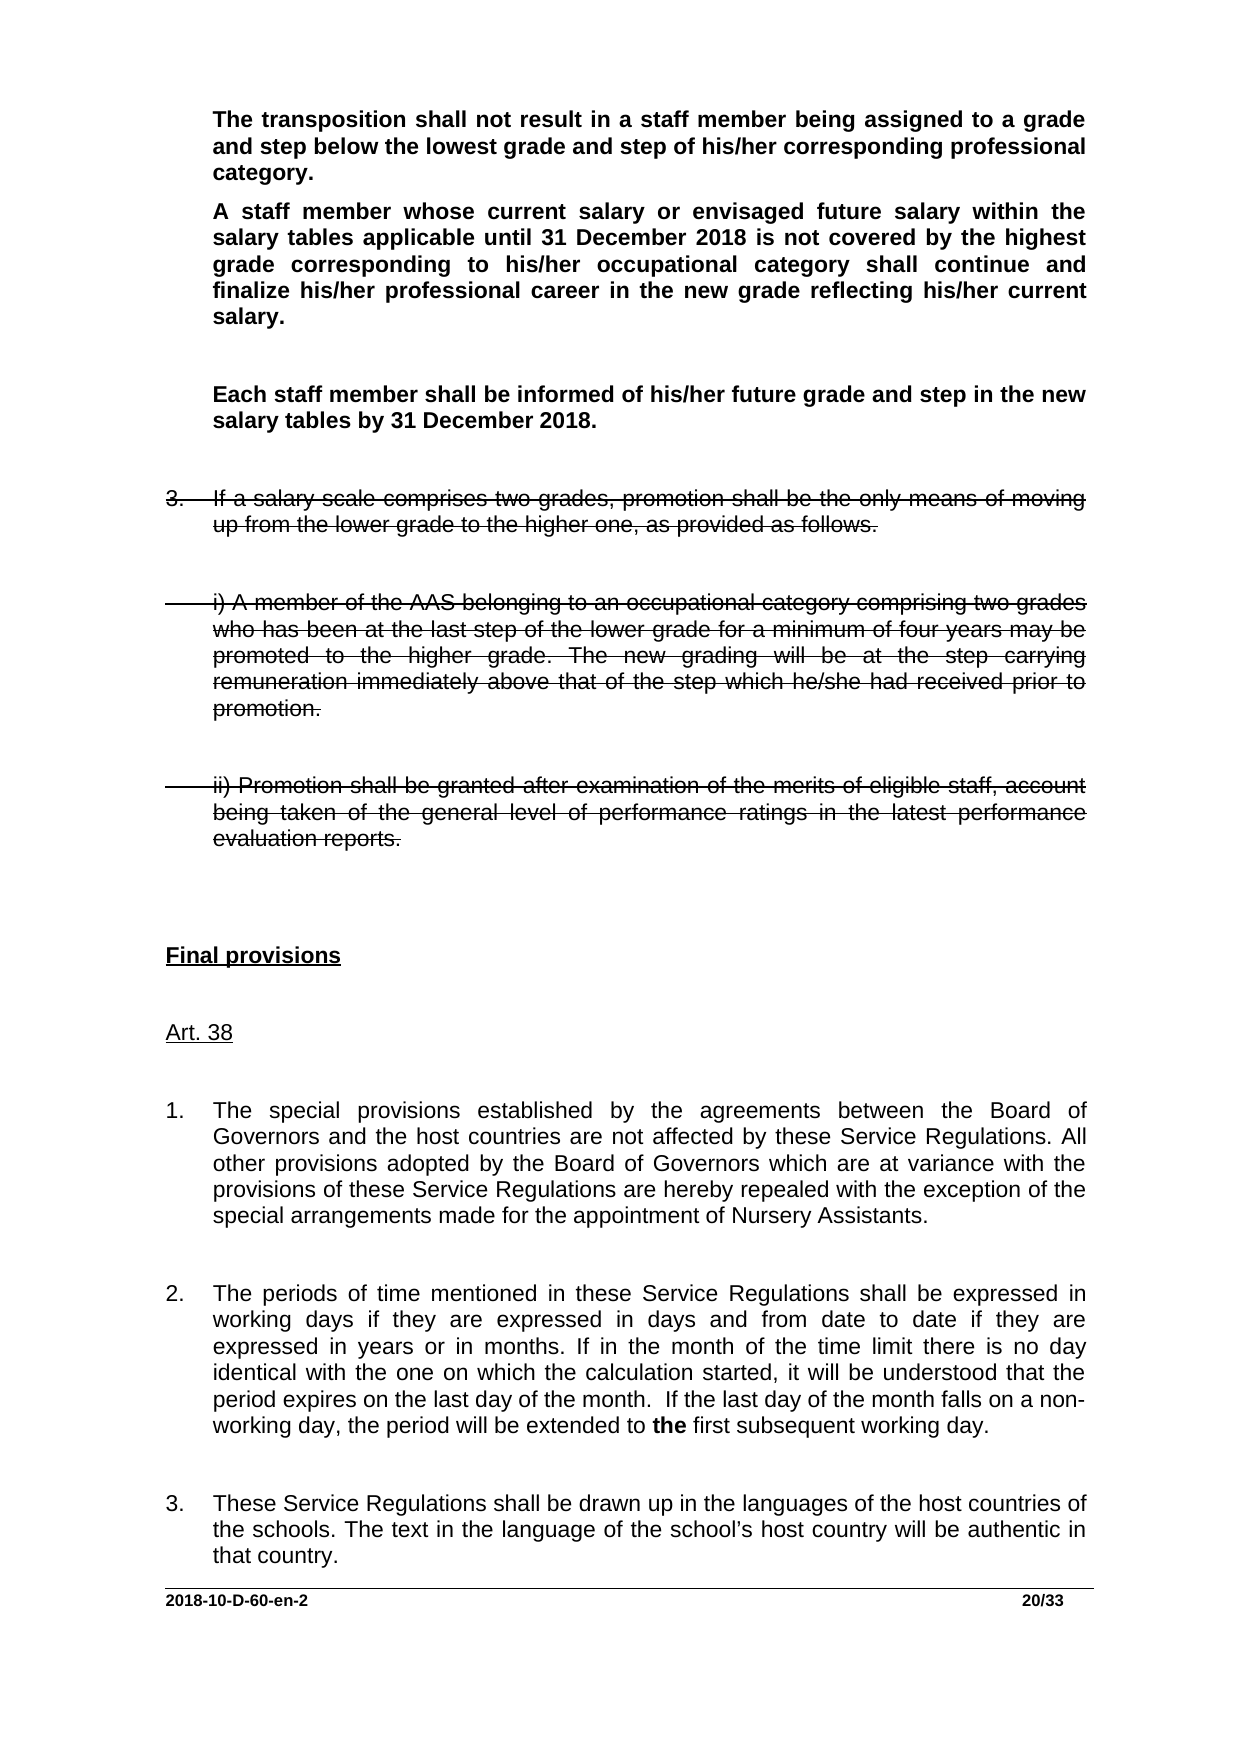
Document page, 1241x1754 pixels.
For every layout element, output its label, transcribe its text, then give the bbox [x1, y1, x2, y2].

text 1. The special provisions established by the agreements between the Board of Governors and the host countries are not affected by these Service Regulations. All other provisions adopted by the Board of Governors which are at variance with the provisions of these Service Regulations are hereby repealed with the exception of the special arrangements made for the appointment of Nursery Assistants. [165, 1097, 1087, 1229]
text The transposition shall not result in a staff member being assigned to a grade and step below the lowest grade and step of his/her corresponding professional category. [165, 106, 1087, 185]
text 2. The periods of time mentioned in these Service Regulations shall be expressed in working days if they are expressed in days and from date to date if they are expressed in years or in months. If in the month of the time limit there is no day identical with the one on which the calculation started, it will be understood that the period expires on the last day of the month. If the last day of the month falls on a non-working day, the period will be extended to the first subsequent working day. [165, 1280, 1087, 1438]
text Final provisions [165, 942, 1087, 968]
text 3. These Service Regulations shall be drawn up in the languages of the host countries of the schools. The text in the language of the school’s host country will be authentic in that country. [165, 1489, 1087, 1569]
text A staff member whose current salary or envisaged future salary within the salary tables applicable until 31 December 2018 is not covered by the highest grade corresponding to his/her occupational category shall continue and finalize his/her professional career in the new grade reflecting his/her current salary. [165, 198, 1087, 330]
text i) A member of the AAS belonging to an occupational category comprising two grades who has been at the last step of the lower grade for a minimum of four years may be promoted to the higher grade. The new grading will be at the step carrying remuneration immediately above that of the step which he/she had received prior to promotion. [165, 605, 1087, 721]
text 3. If a salary scale comprises two grades, promotion shall be the only means of moving up from the lower grade to the higher one, as provided as follows. [165, 485, 1087, 538]
text Each staff member shall be informed of his/her future grade and step in the new salary tables by 31 December 2018. [165, 381, 1087, 434]
text Art. 38 [165, 1019, 1087, 1046]
text ii) Promotion shall be granted after examination of the merits of eligible staff, account being taken of the general level of performance ratings in the latest performance evaluation reports. [165, 772, 1087, 851]
